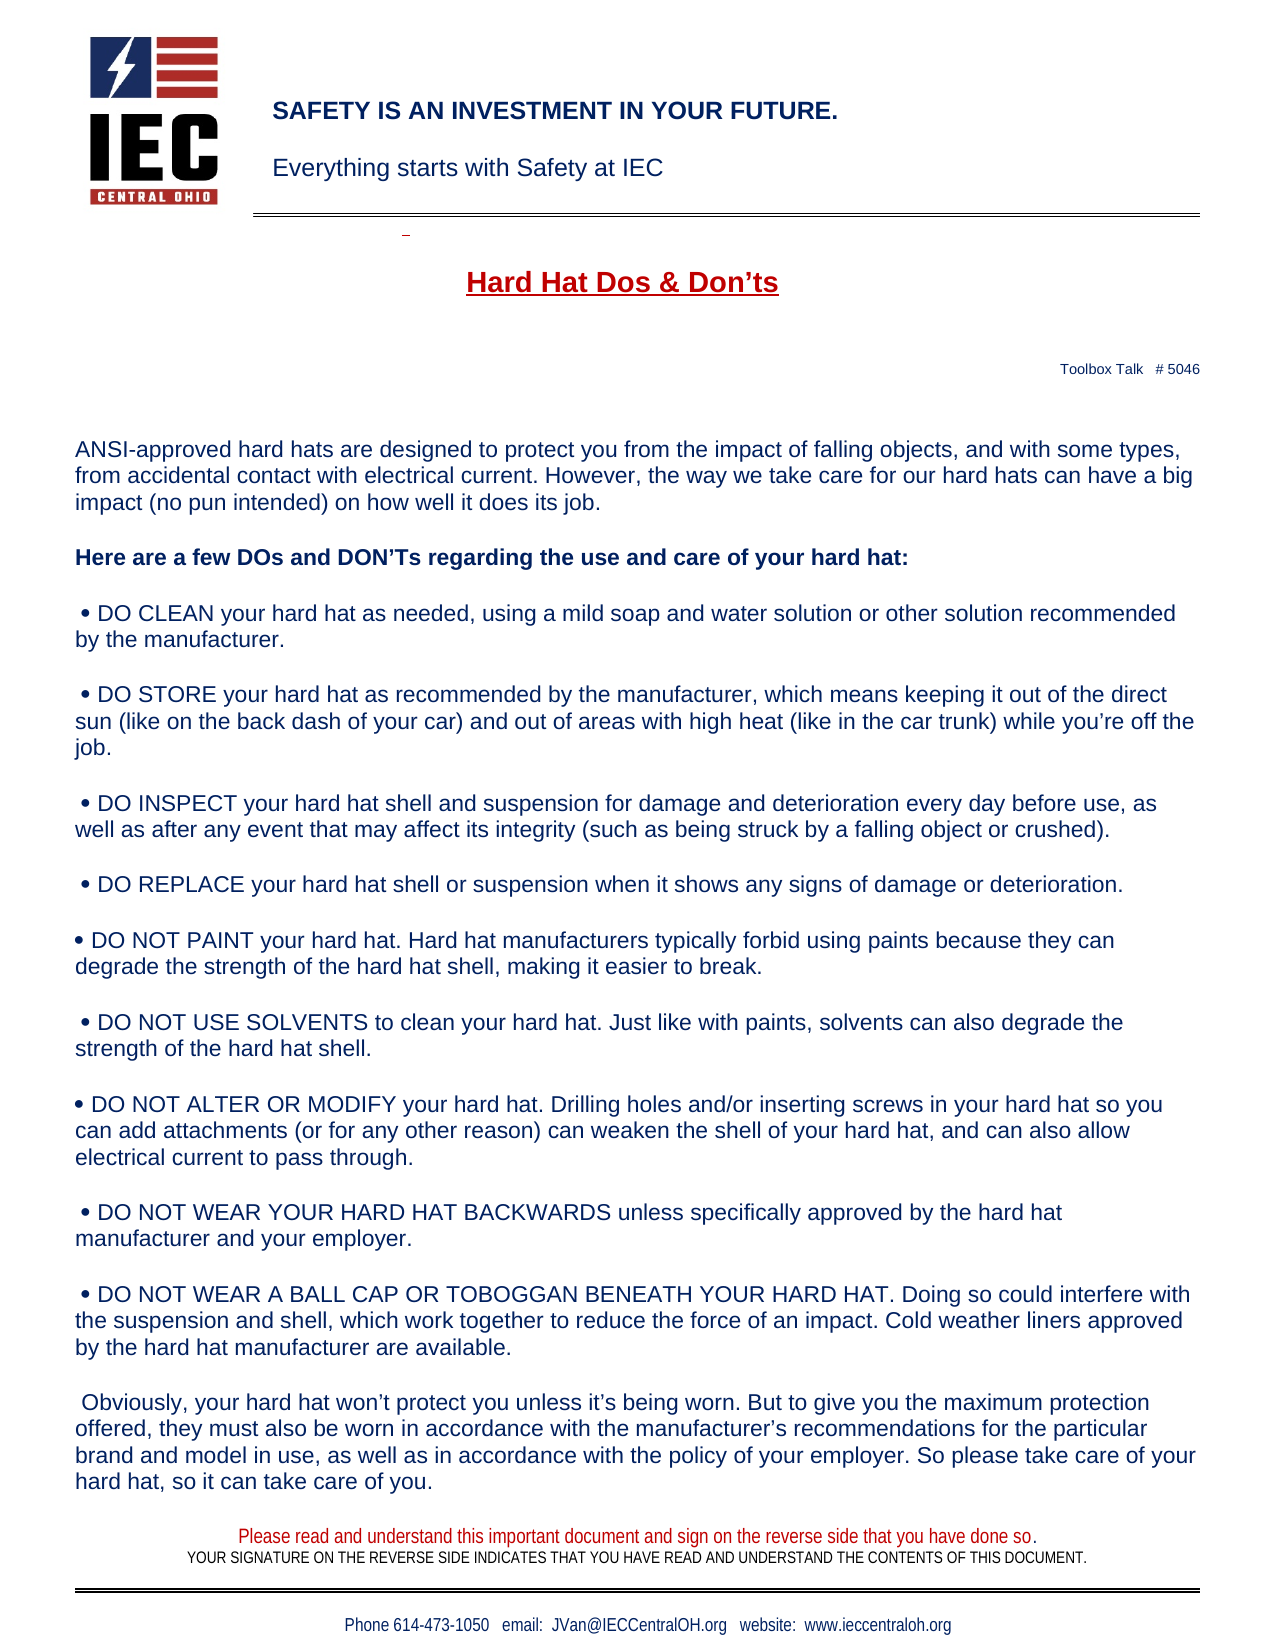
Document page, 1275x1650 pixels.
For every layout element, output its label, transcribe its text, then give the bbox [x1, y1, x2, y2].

text DO NOT USE SOLVENTS to clean your hard hat. Just like with paints, solvents can also degrade the strength of the hard hat shell. [75, 1009, 1200, 1062]
text Please read and understand this important document and sign on the reverse side that you have done so. [75, 1524, 1200, 1548]
text DO CLEAN your hard hat as needed, using a mild soap and water solution or other solution recommended by the manufacturer. [75, 599, 1200, 652]
text Hard Hat Dos & Don’ts [225, 265, 1200, 299]
text DO STORE your hard hat as recommended by the manufacturer, which means keeping it out of the direct sun (like on the back dash of your car) and out of areas with high heat (like in the car trunk) while you’re off the job. [75, 681, 1200, 760]
text Here are a few DOs and DON’Ts regarding the use and care of your hard hat: [75, 544, 1200, 570]
text Obviously, your hard hat won’t protect you unless it’s being worn. But to give you the maximum protection offered, they must also be worn in accordance with the manufacturer’s recommendations for the particular brand and model in use, as well as in accordance with the policy of your employer. So please take care of your hard hat, so it can take care of you. [75, 1389, 1200, 1494]
text ANSI-approved hard hats are designed to protect you from the impact of falling objects, and with some types, from accidental contact with electrical current. However, the way we take care for our hard hats can have a big impact (no pun intended) on how well it does its job. [75, 436, 1200, 515]
text DO REPLACE your hard hat shell or suspension when it shows any signs of damage or deterioration. [75, 871, 1200, 898]
text Toolbox Talk # 5046 [75, 361, 1200, 378]
text DO INSPECT your hard hat shell and suspension for damage and deterioration every day before use, as well as after any event that may affect its integrity (such as being struck by a falling object or crushed). [75, 789, 1200, 842]
text SAFETY IS AN INVESTMENT IN YOUR FUTURE. [253, 96, 1200, 124]
text Phone 614-473-1050 email: JVan@IECCentralOH.org website: www.ieccentraloh.org [75, 1614, 1200, 1636]
text YOUR SIGNATURE ON THE REVERSE SIDE INDICATES THAT YOU HAVE READ AND UNDERSTAND THE CONTENTS OF THIS DOCUMENT. [75, 1548, 1200, 1567]
text DO NOT WEAR A BALL CAP OR TOBOGGAN BENEATH YOUR HARD HAT. Doing so could interfere with the suspension and shell, which work together to reduce the force of an impact. Cold weather liners approved by the hard hat manufacturer are available. [75, 1281, 1200, 1360]
text Everything starts with Safety at IEC [253, 153, 1200, 182]
text DO NOT PAINT your hard hat. Hard hat manufacturers typically forbid using paints because they can degrade the strength of the hard hat shell, making it easier to break. [75, 927, 1200, 980]
text DO NOT ALTER OR MODIFY your hard hat. Drilling holes and/or inserting screws in your hard hat so you can add attachments (or for any other reason) can weaken the shell of your hard hat, and can also allow electrical current to pass through. [75, 1091, 1200, 1170]
text DO NOT WEAR YOUR HARD HAT BACKWARDS unless specifically approved by the hard hat manufacturer and your employer. [75, 1199, 1200, 1252]
picture [50, 17, 253, 221]
